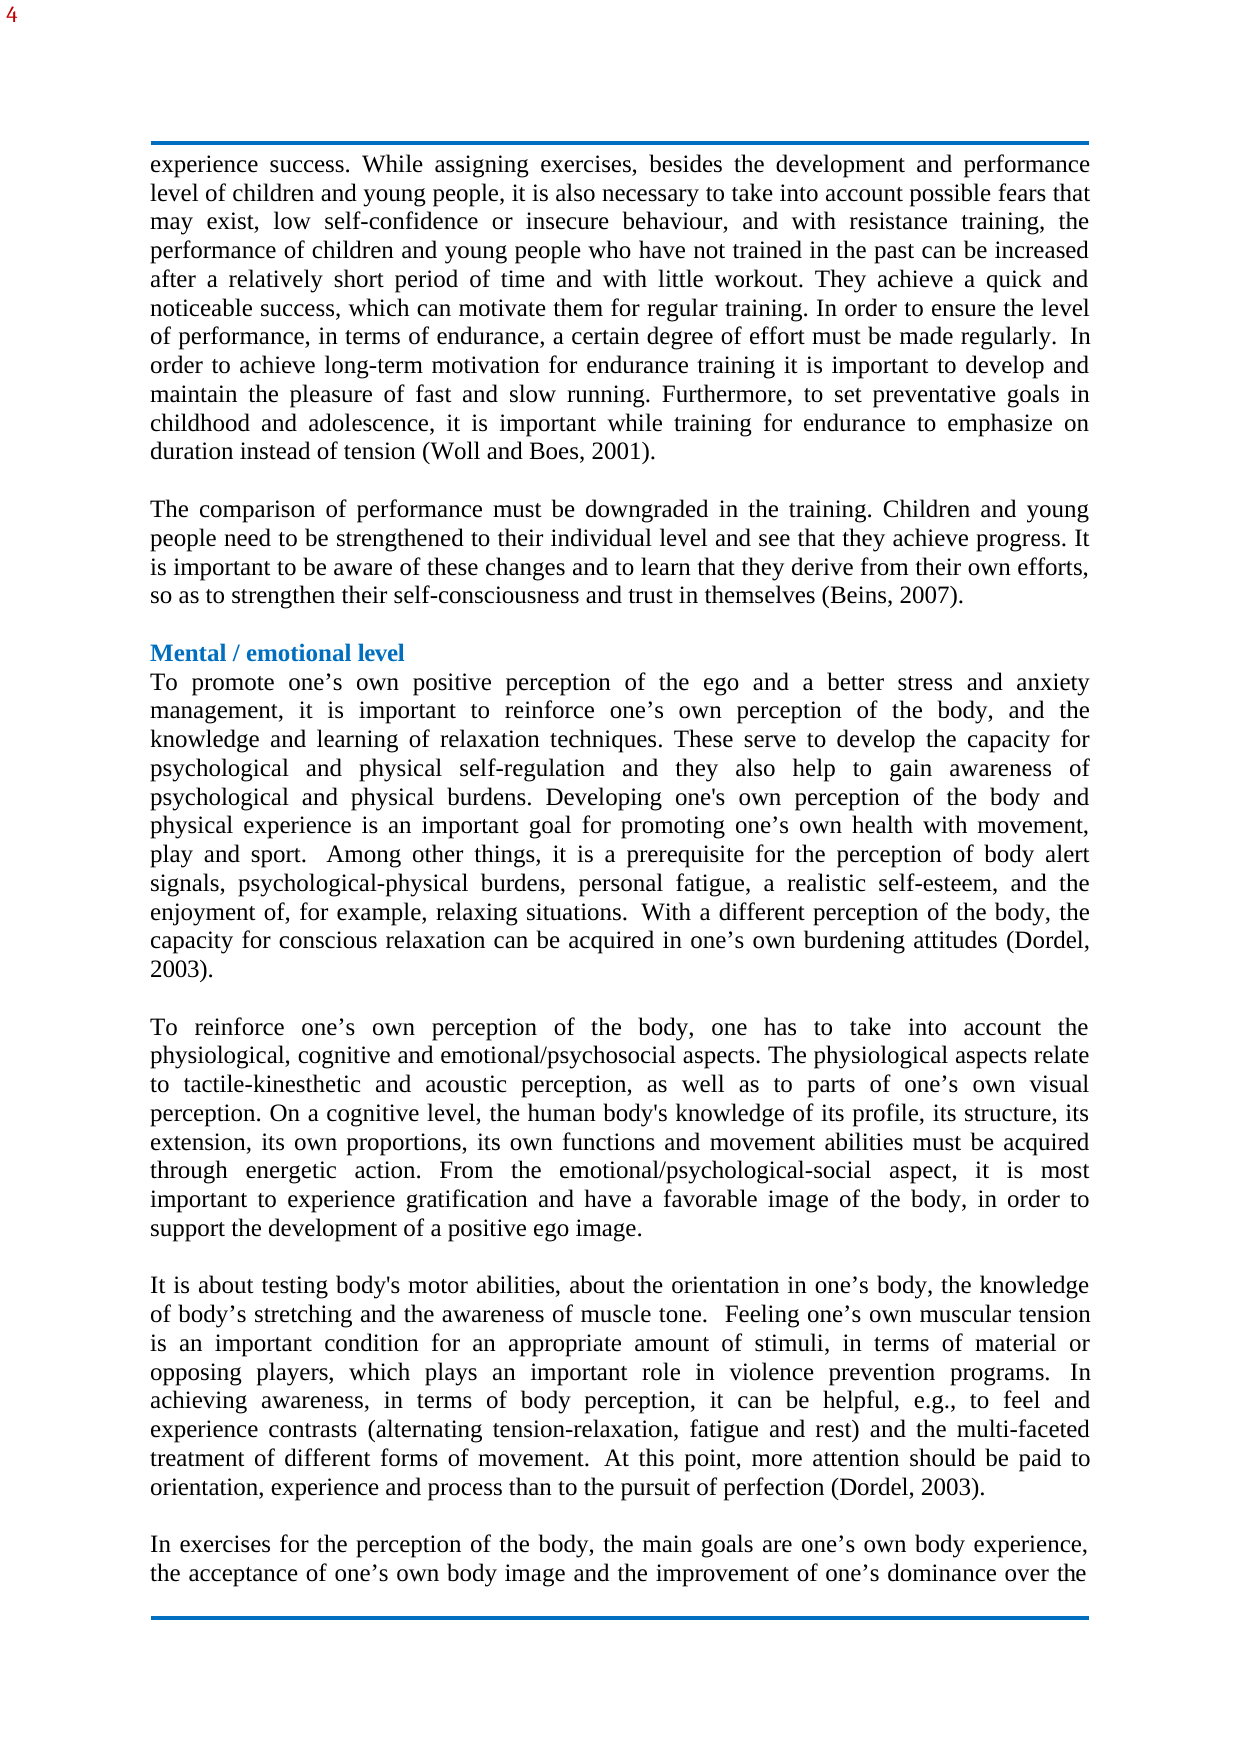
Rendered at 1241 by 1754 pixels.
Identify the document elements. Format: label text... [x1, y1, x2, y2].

subtitle Mental / emotional level [150, 638, 1107, 667]
text To reinforce one’s own perception of the body, one has to take into account the physiological, cognitive and emotional/psychosocial aspects. The physiological aspects relate to tactile-kinesthetic and acoustic perception, as well as to parts of one’s own visual perception. On a cognitive level, the human body's knowledge of its profile, its structure, its extension, its own proportions, its own functions and movement abilities must be acquired through energetic action. From the emotional/psychological-social aspect, it is most important to experience gratification and have a favorable image of the body, in order to support the development of a positive ego image. [150, 1012, 1091, 1242]
text To promote one’s own positive perception of the ego and a better stress and anxiety management, it is important to reinforce one’s own perception of the body, and the knowledge and learning of relaxation techniques. These serve to develop the capacity for psychological and physical self-regulation and they also help to gain awareness of psychological and physical burdens. Developing one's own perception of the body and physical experience is an important goal for promoting one’s own health with movement, play and sport. Among other things, it is a prerequisite for the perception of body alert signals, psychological-physical burdens, personal fatigue, a realistic self-esteem, and the enjoyment of, for example, relaxing situations. With a different perception of the body, the capacity for conscious relaxation can be acquired in one’s own burdening attitudes (Dordel, 2003). [150, 667, 1091, 983]
text In exercises for the perception of the body, the main goals are one’s own body experience, the acceptance of one’s own body image and the improvement of one’s dominance over the [150, 1529, 1090, 1586]
text experience success. While assigning exercises, besides the development and performance level of children and young people, it is also necessary to take into account possible fears that may exist, low self-confidence or insecure behaviour, and with resistance training, the performance of children and young people who have not trained in the past can be increased after a relatively short period of time and with little workout. They achieve a quick and noticeable success, which can motivate them for regular training. In order to ensure the level of performance, in terms of endurance, a certain degree of effort must be made regularly. In order to achieve long-term motivation for endurance training it is important to develop and maintain the pleasure of fast and slow running. Furthermore, to set preventative goals in childhood and adolescence, it is important while training for endurance to emphasize on duration instead of tension (Woll and Boes, 2001). [150, 149, 1091, 465]
text It is about testing body's motor abilities, about the orientation in one’s body, the knowledge of body’s stretching and the awareness of muscle tone. Feeling one’s own muscular tension is an important condition for an appropriate amount of stimuli, in terms of material or opposing players, which plays an important role in violence prevention programs. In achieving awareness, in terms of body perception, it can be helpful, e.g., to feel and experience contrasts (alternating tension-relaxation, fatigue and rest) and the multi-faceted treatment of different forms of movement. At this point, more attention should be paid to orientation, experience and process than to the pursuit of perfection (Dordel, 2003). [150, 1270, 1091, 1500]
text The comparison of performance must be downgraded in the training. Children and young people need to be strengthened to their individual level and see that they achieve progress. It is important to be aware of these changes and to learn that they derive from their own efforts, so as to strengthen their self-consciousness and trust in themselves (Beins, 2007). [150, 494, 1091, 609]
